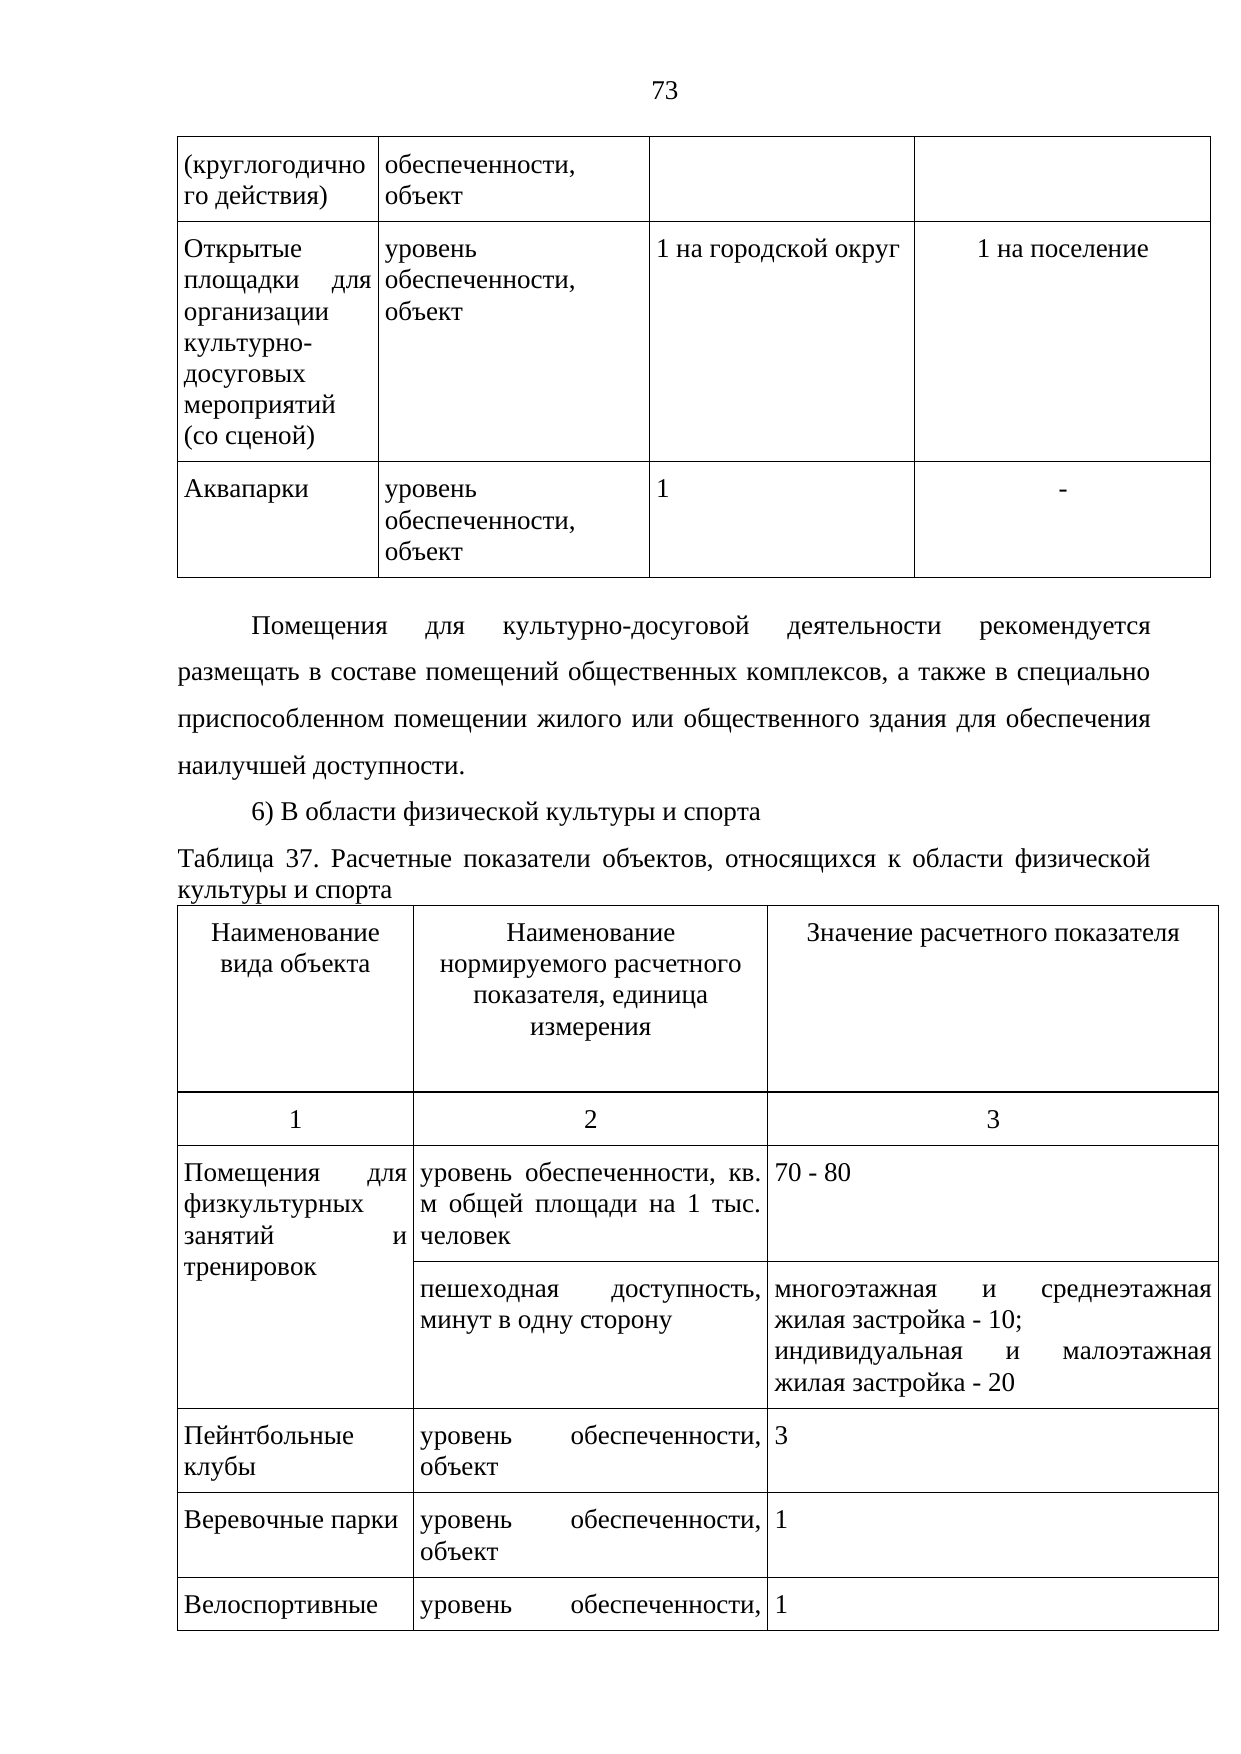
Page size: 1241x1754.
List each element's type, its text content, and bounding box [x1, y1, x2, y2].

table_cell 1 на городской округ [650, 222, 914, 461]
table_cell Аквапарки [178, 462, 378, 577]
table_cell 1 [768, 1493, 1218, 1577]
text Помещения для культурно-досуговой деятельности рекомендуется размещать в составе помещений общественных комплексов, а также в специально приспособленном помещении жилого или общественного здания для обеспечения наилучшей доступности. [177, 609, 1152, 780]
table_cell 70 - 80 [768, 1146, 1218, 1261]
table_cell - [915, 137, 1210, 221]
table_header Значение расчетного показателя [768, 906, 1218, 1091]
text 6) В области физической культуры и спорта [177, 796, 1152, 827]
table_cell уровень обеспеченности, объект [379, 462, 649, 577]
table_cell Пейнтбольные клубы [178, 1409, 413, 1492]
table_cell 3 [768, 1093, 1218, 1145]
table_cell 1 [768, 1578, 1218, 1630]
table_cell уровень обеспеченности, объект [414, 1409, 767, 1492]
table_header Наименование нормируемого расчетного показателя, единица измерения [414, 906, 767, 1091]
table_cell уровень обеспеченности, кв. м общей площади на 1 тыс. человек [414, 1146, 767, 1261]
text Таблица 37. Расчетные показатели объектов, относящихся к области физической культуры и спорта [177, 842, 1152, 904]
table_cell 2 [414, 1093, 767, 1145]
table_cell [379, 137, 649, 221]
table_cell 5 [650, 137, 914, 221]
table_cell пешеходная доступность, минут в одну сторону [414, 1262, 767, 1407]
table_cell 1 [650, 462, 914, 577]
table_cell 1 на поселение [915, 222, 1210, 461]
table_cell 1 [178, 1093, 413, 1145]
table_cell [414, 1578, 767, 1630]
table_cell уровень обеспеченности, объект [379, 222, 649, 461]
table_cell Веревочные парки [178, 1493, 413, 1577]
table_cell - [915, 462, 1210, 577]
table_cell многоэтажная и среднеэтажная жилая застройка - 10; индивидуальная и малоэтажная жилая застройка - 20 [768, 1262, 1218, 1407]
table_cell 3 [768, 1409, 1218, 1492]
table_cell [178, 1578, 413, 1630]
table_cell уровень обеспеченности, объект [414, 1493, 767, 1577]
table_cell Открытые площадки для организации культурно-досуговых мероприятий (со сценой) [178, 222, 378, 461]
table_cell Помещения для физкультурных занятий и тренировок [178, 1146, 413, 1407]
table_header Наименование вида объекта [178, 906, 413, 1091]
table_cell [178, 137, 378, 221]
